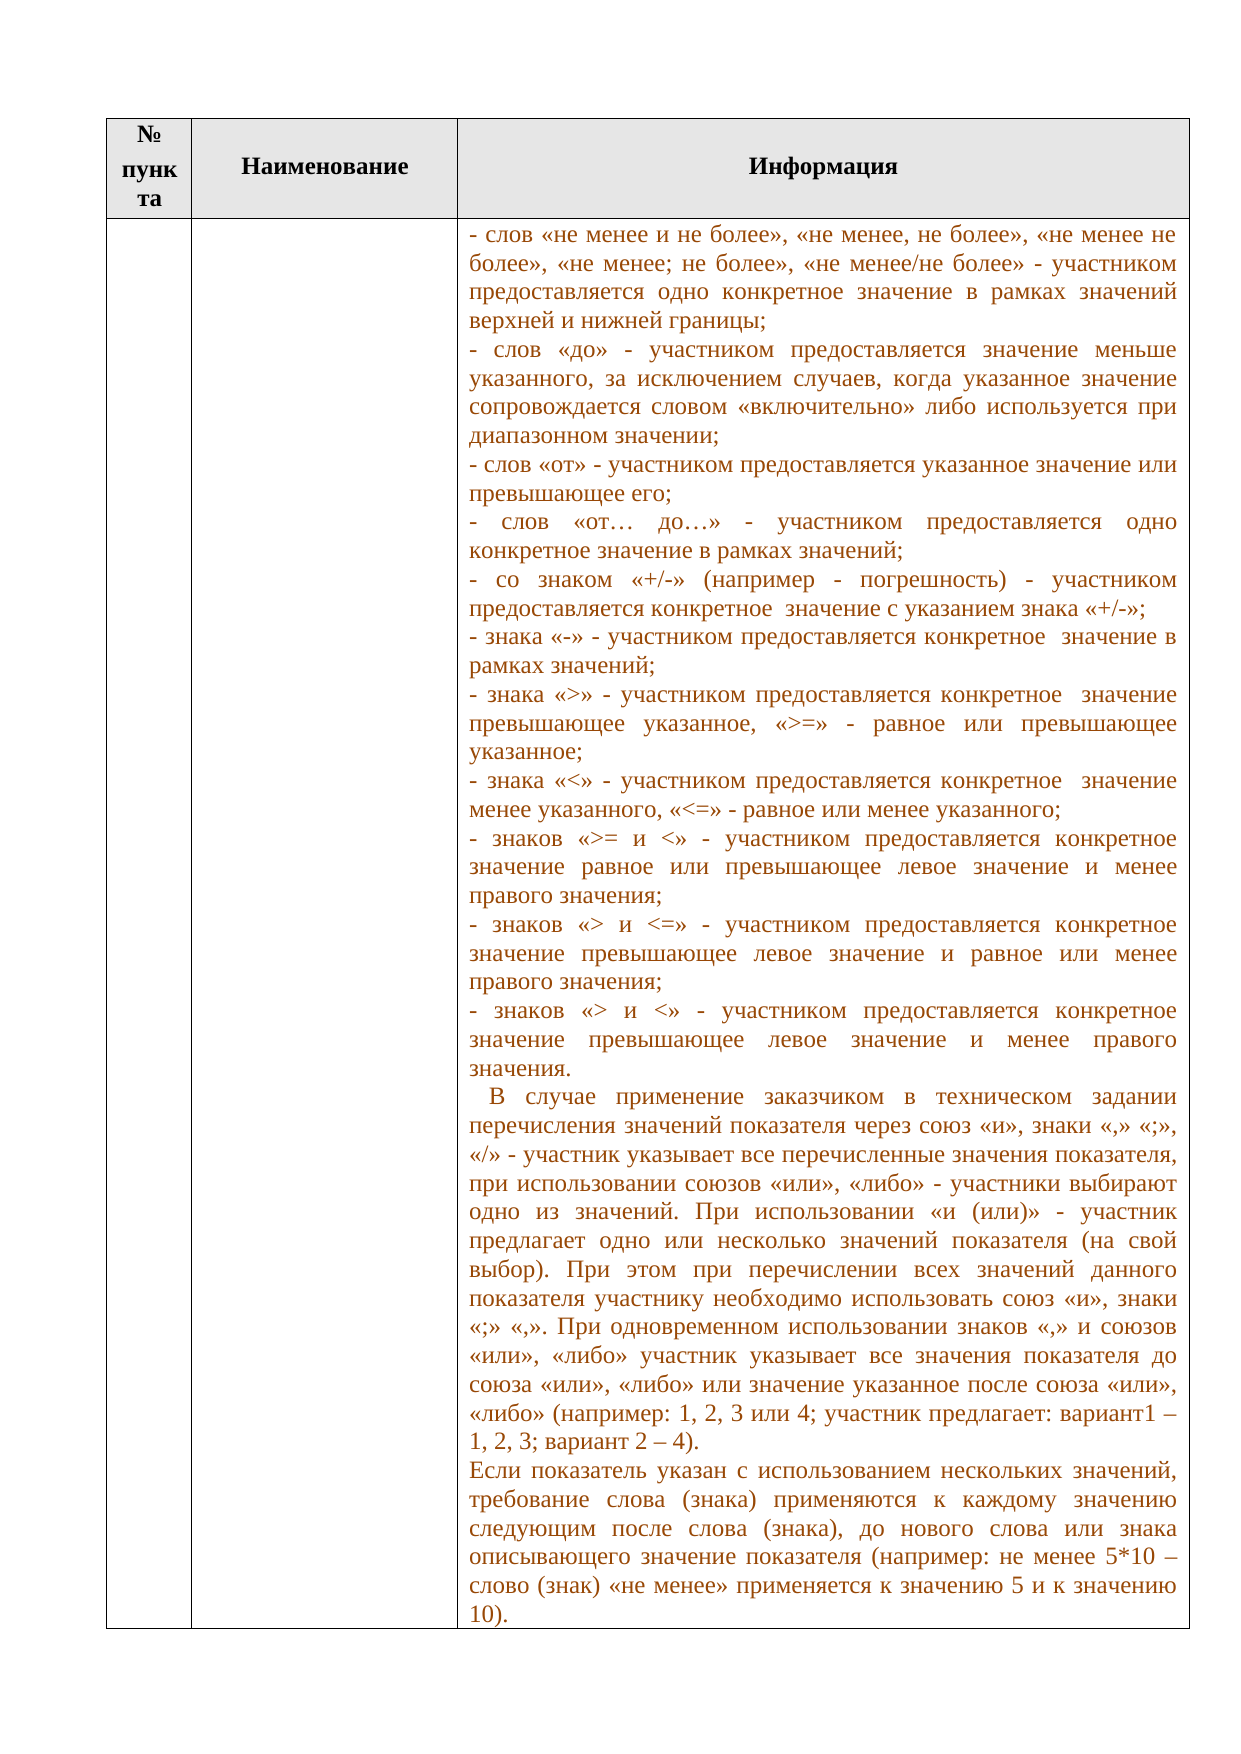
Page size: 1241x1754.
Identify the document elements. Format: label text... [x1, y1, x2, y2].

table_header № пункта [107, 119, 191, 218]
table_cell [107, 219, 191, 1628]
table_header Наименование [192, 119, 457, 218]
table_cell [192, 219, 457, 1628]
table_header Информация [458, 119, 1189, 218]
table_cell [458, 219, 1189, 1628]
